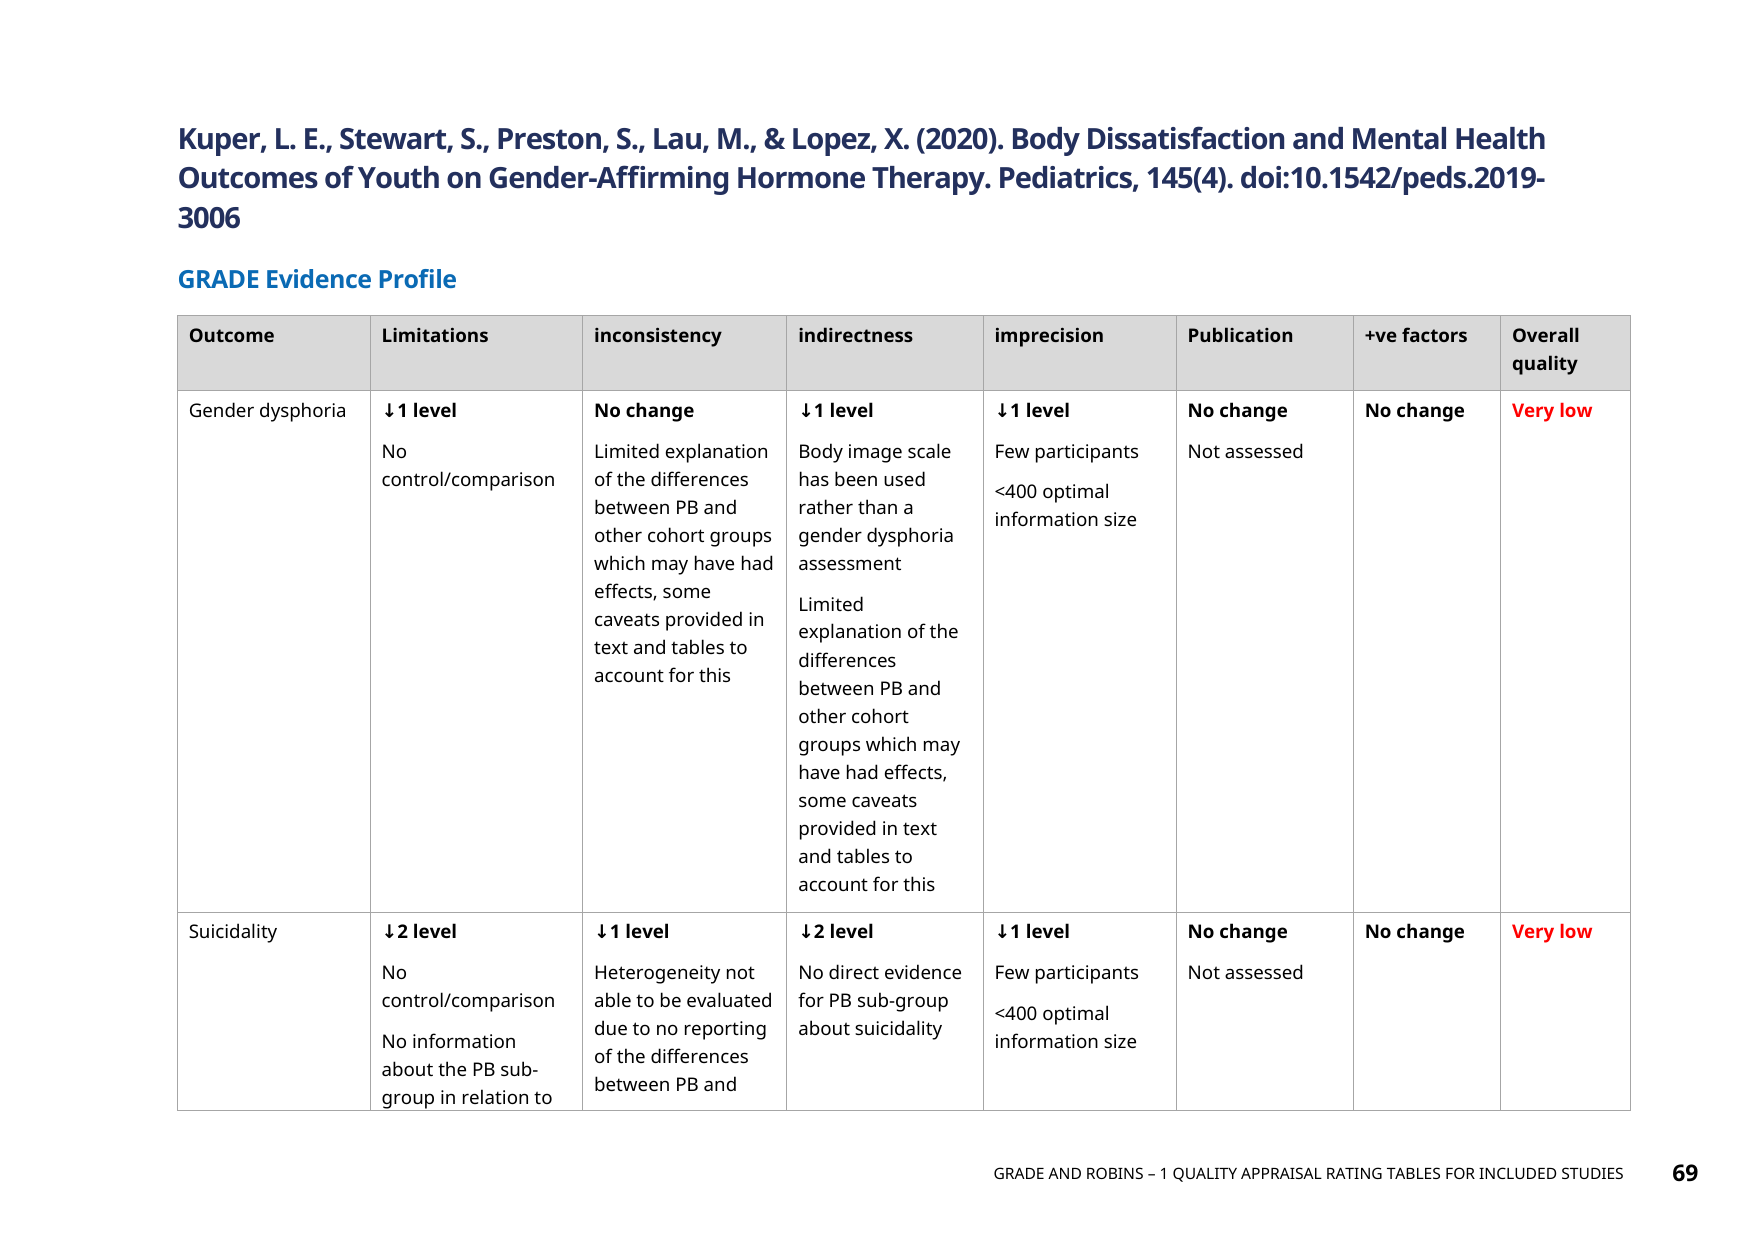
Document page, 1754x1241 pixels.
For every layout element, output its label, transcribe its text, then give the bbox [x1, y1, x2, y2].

table_cell ↓2 level No control/comparison No information about the PB sub-group in relation to suicidal ideation [371, 913, 582, 1109]
table_cell ↓2 level No direct evidence for PB sub-group about suicidality [787, 913, 983, 1109]
table_cell ↓1 level No control/comparison [371, 391, 582, 912]
subtitle Kuper, L. E., Stewart, S., Preston, S., Lau, M., & Lopez, X. (2020). Body Dissatisfaction and Mental Health Outcomes of Youth on Gender-Affirming Hormone Therapy. Pediatrics, 145(4). doi:10.1542/peds.2019-3006 [177, 118, 1606, 237]
table_header inconsistency [583, 316, 786, 390]
table_header +ve factors [1354, 316, 1500, 390]
table_cell No change [1354, 913, 1500, 1109]
table_cell No change [1354, 391, 1500, 912]
table_cell Gender dysphoria [178, 391, 370, 912]
table_cell ↓1 level Heterogeneity not able to be evaluated due to no reporting of the differences between PB and other cohort groups [583, 913, 786, 1109]
table_cell No change Not assessed [1177, 913, 1353, 1109]
table_cell ↓1 level Few participants <400 optimal information size [984, 391, 1176, 912]
table_header Overall quality [1501, 316, 1630, 390]
table_cell No change Not assessed [1177, 391, 1353, 912]
table_header Limitations [371, 316, 582, 390]
table_cell ↓1 level Body image scale has been used rather than a gender dysphoria assessment Limited explanation of the differences between PB and other cohort groups which may have had effects, some caveats provided in text and tables to account for this [787, 391, 983, 912]
table_cell Very low [1501, 913, 1630, 1109]
table_header Publication [1177, 316, 1353, 390]
table_cell Suicidality [178, 913, 370, 1109]
table_header Outcome [178, 316, 370, 390]
table_cell No change Limited explanation of the differences between PB and other cohort groups which may have had effects, some caveats provided in text and tables to account for this [583, 391, 786, 912]
table_header indirectness [787, 316, 983, 390]
table_cell Very low [1501, 391, 1630, 912]
subtitle GRADE Evidence Profile [177, 262, 1606, 296]
table_header imprecision [984, 316, 1176, 390]
table_cell ↓1 level Few participants <400 optimal information size [984, 913, 1176, 1109]
